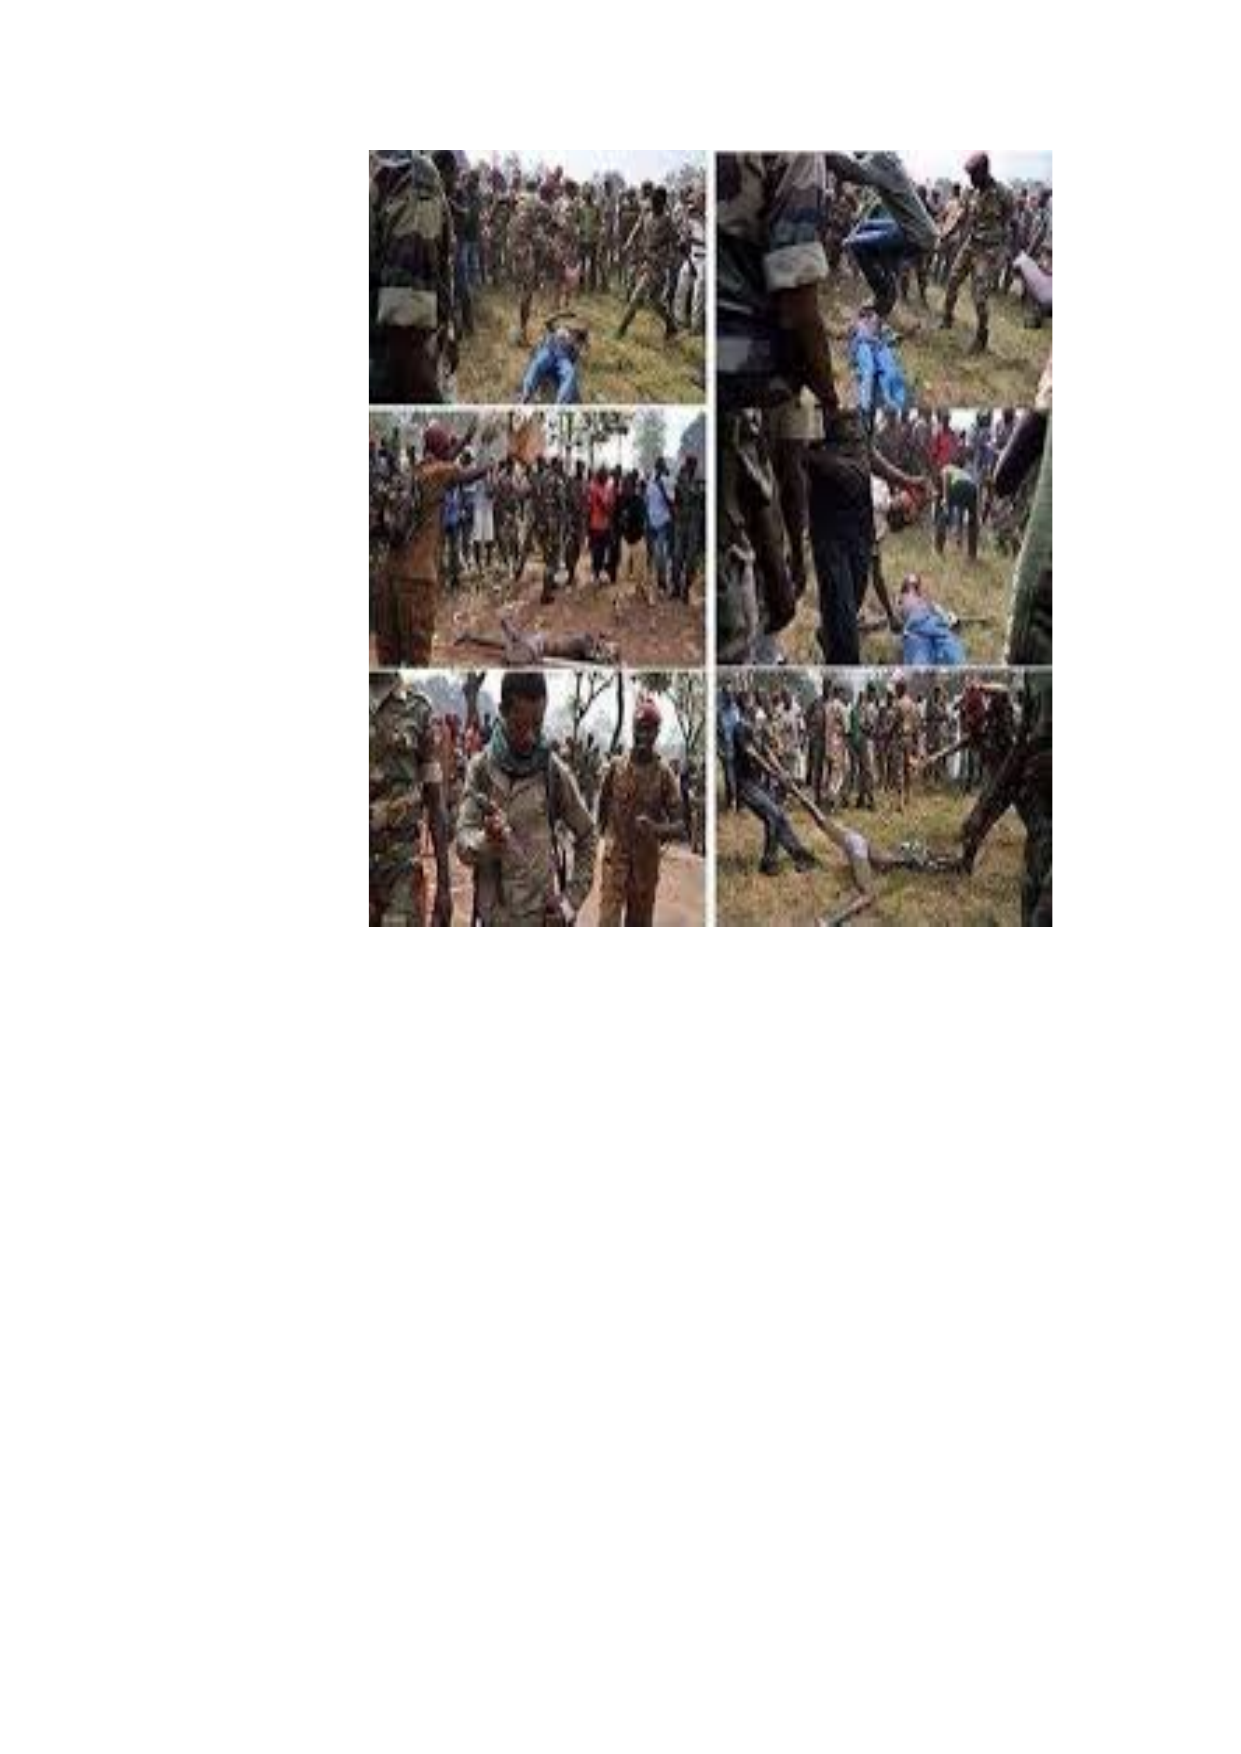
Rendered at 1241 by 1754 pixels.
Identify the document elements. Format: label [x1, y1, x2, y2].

picture [368, 150, 1053, 927]
